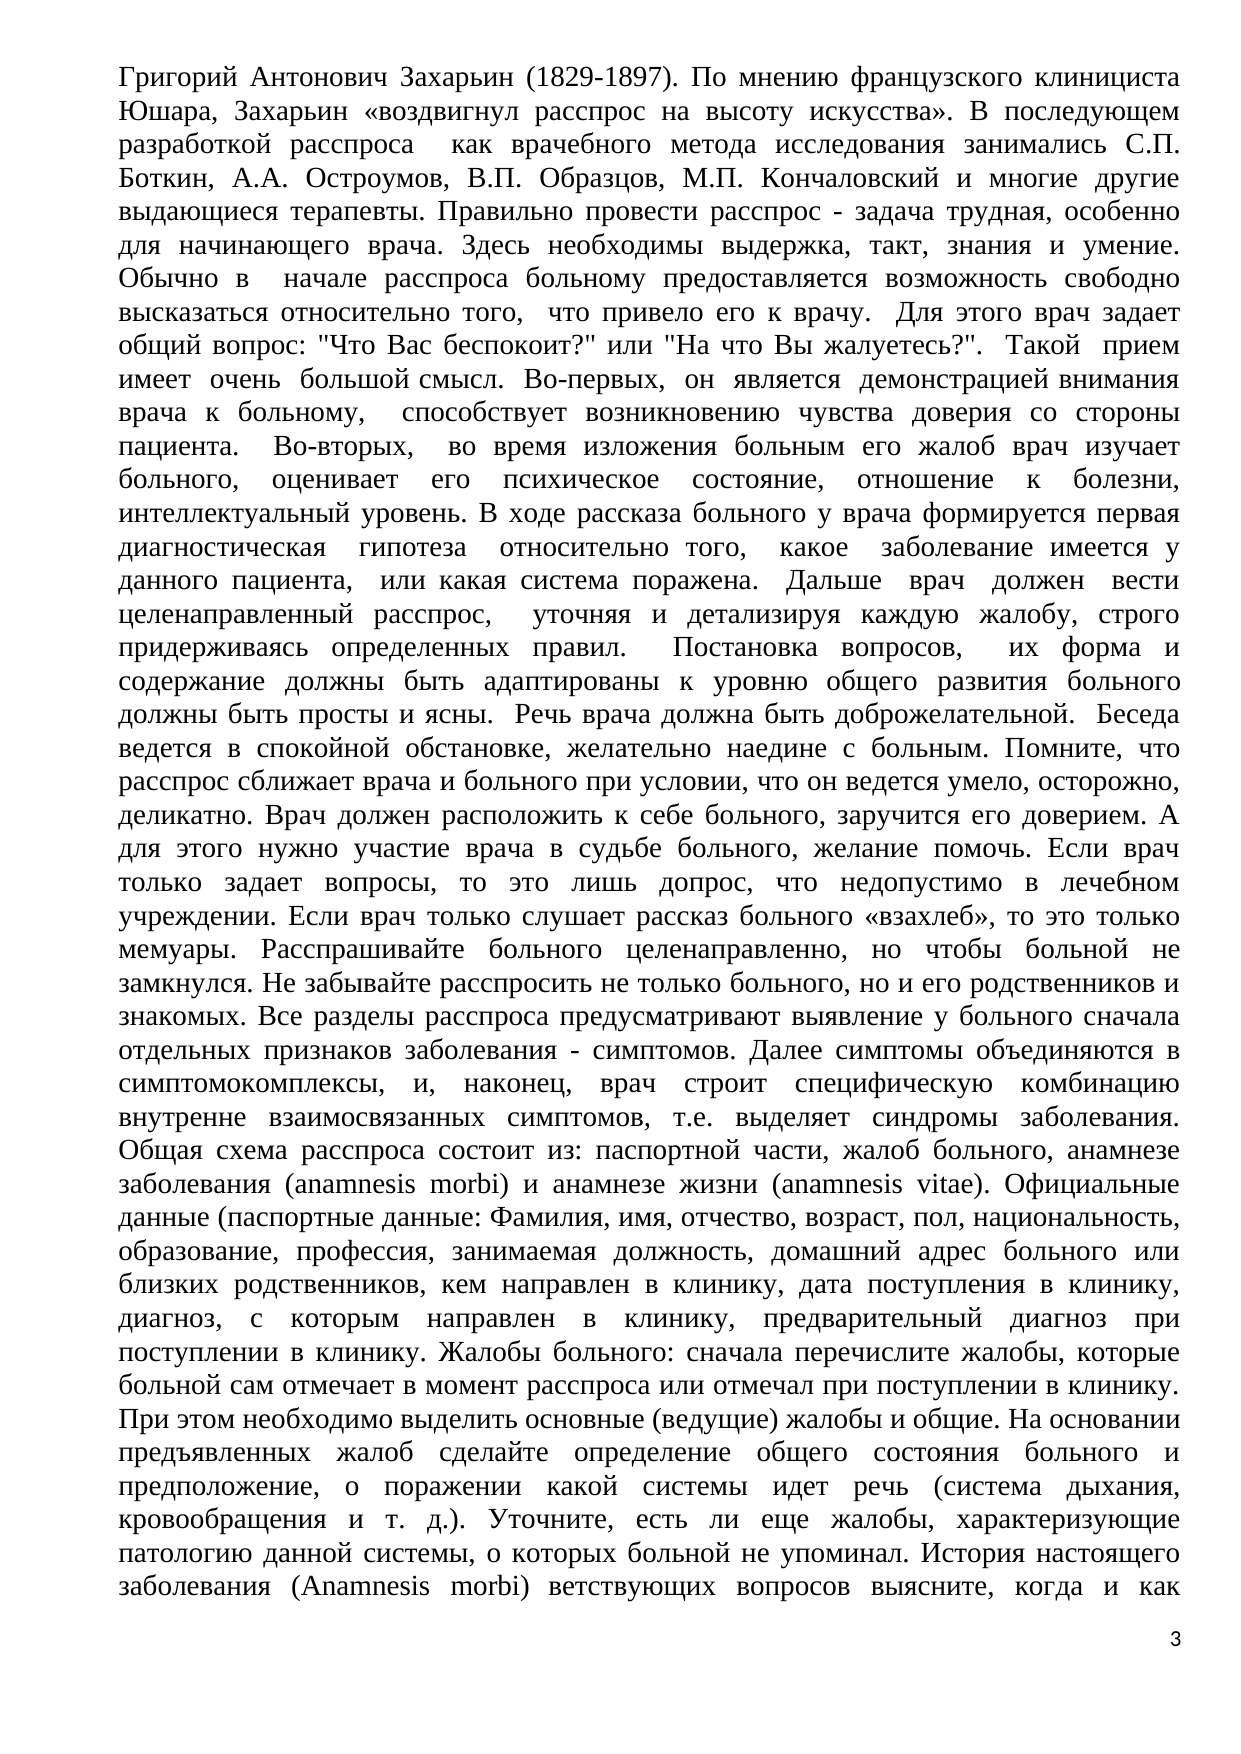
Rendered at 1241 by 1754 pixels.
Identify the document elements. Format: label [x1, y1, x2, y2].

text [118, 59, 1181, 1602]
